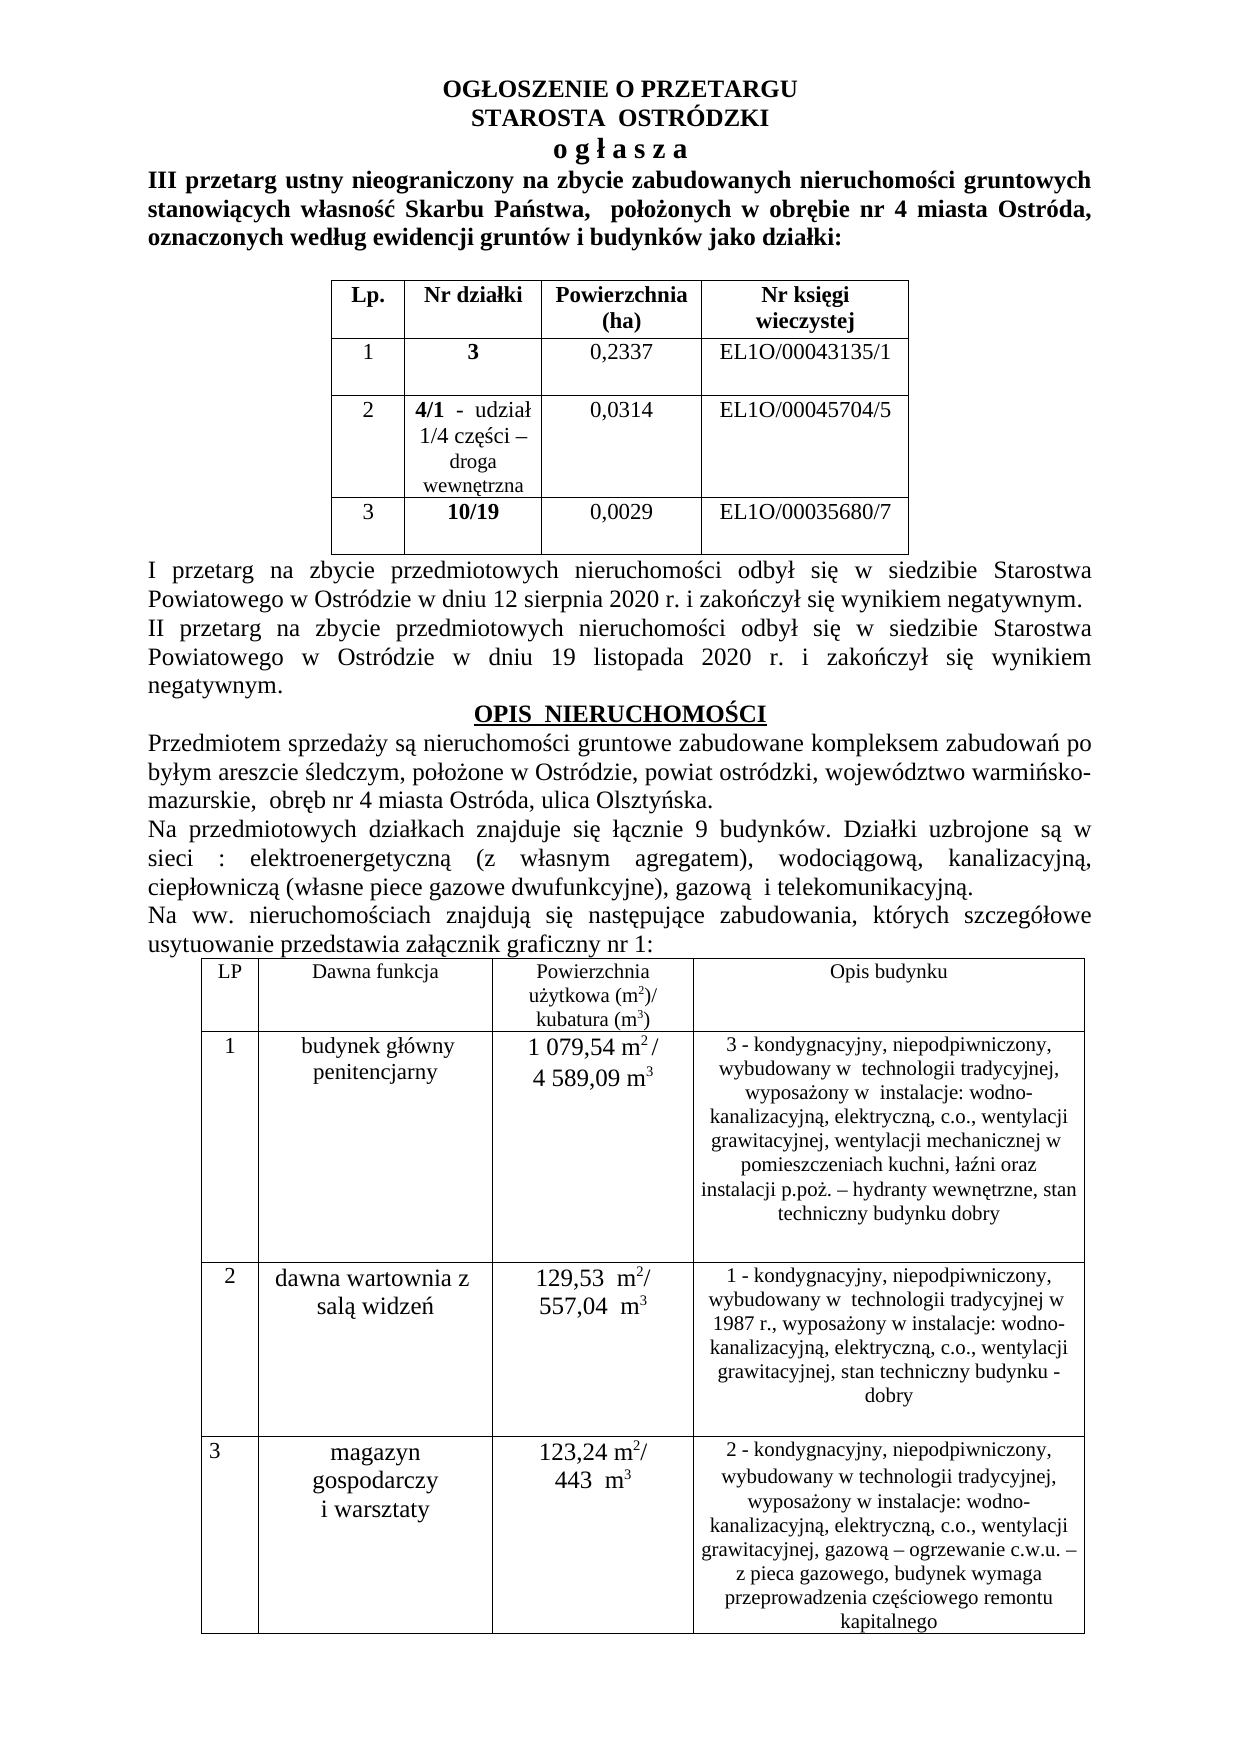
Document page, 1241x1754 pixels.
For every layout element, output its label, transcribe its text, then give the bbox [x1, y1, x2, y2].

table_cell 3 [202, 1437, 258, 1633]
table_header Nr księgi wieczystej [702, 281, 908, 337]
table_cell 1 - kondygnacyjny, niepodpiwniczony, wybudowany w technologii tradycyjnej w 1987 r., wyposażony w instalacje: wodno-kanalizacyjną, elektryczną, c.o., wentylacji grawitacyjnej, stan techniczny budynku - dobry [694, 1263, 1084, 1436]
table_cell 3 [332, 498, 404, 554]
text III przetarg ustny nieograniczony na zbycie zabudowanych nieruchomości gruntowych stanowiących własność Skarbu Państwa, położonych w obrębie nr 4 miasta Ostróda, oznaczonych według ewidencji gruntów i budynków jako działki: [148, 165, 1092, 251]
text Na ww. nieruchomościach znajdują się następujące zabudowania, których szczegółowe usytuowanie przedstawia załącznik graficzny nr 1: [148, 900, 1092, 958]
table_cell EL1O/00045704/5 [702, 396, 908, 497]
table_header Opis budynku [694, 959, 1084, 1031]
table_cell 3 - kondygnacyjny, niepodpiwniczony, wybudowany w technologii tradycyjnej, wyposażony w instalacje: wodno-kanalizacyjną, elektryczną, c.o., wentylacji grawitacyjnej, wentylacji mechanicznej w pomieszczeniach kuchni, łaźni oraz instalacji p.poż. – hydranty wewnętrzne, stan techniczny budynku dobry [694, 1032, 1084, 1262]
table_header Powierzchnia użytkowa (m2)/ kubatura (m3) [493, 959, 693, 1031]
text Przedmiotem sprzedaży są nieruchomości gruntowe zabudowane kompleksem zabudowań po byłym areszcie śledczym, położone w Ostródzie, powiat ostródzki, województwo warmińsko-mazurskie, obręb nr 4 miasta Ostróda, ulica Olsztyńska. [148, 728, 1092, 814]
table_header Nr działki [405, 281, 541, 337]
table_cell 4/1 - udział 1/4 części – droga wewnętrzna [405, 396, 541, 497]
table_cell 1 [332, 339, 404, 395]
table_cell dawna wartownia z salą widzeń [259, 1263, 492, 1436]
table_cell 1 [202, 1032, 258, 1262]
table_cell 10/19 [405, 498, 541, 554]
table_cell 0,2337 [542, 339, 701, 395]
table_cell EL1O/00043135/1 [702, 339, 908, 395]
table_cell 0,0314 [542, 396, 701, 497]
table_cell 2 - kondygnacyjny, niepodpiwniczony, wybudowany w technologii tradycyjnej, wyposażony w instalacje: wodno-kanalizacyjną, elektryczną, c.o., wentylacji grawitacyjnej, gazową – ogrzewanie c.w.u. – z pieca gazowego, budynek wymaga przeprowadzenia częściowego remontu kapitalnego [694, 1437, 1084, 1633]
text II przetarg na zbycie przedmiotowych nieruchomości odbył się w siedzibie Starostwa Powiatowego w Ostródzie w dniu 19 listopada 2020 r. i zakończył się wynikiem negatywnym. [148, 613, 1092, 699]
table_cell 0,0029 [542, 498, 701, 554]
table_header Powierzchnia (ha) [542, 281, 701, 337]
table_cell budynek główny penitencjarny [259, 1032, 492, 1262]
table_cell 129,53 m2/ 557,04 m3 [493, 1263, 693, 1436]
table_header Lp. [332, 281, 404, 337]
table_cell 2 [332, 396, 404, 497]
table_cell 2 [202, 1263, 258, 1436]
table_cell magazyn gospodarczy i warsztaty [259, 1437, 492, 1633]
text I przetarg na zbycie przedmiotowych nieruchomości odbył się w siedzibie Starostwa Powiatowego w Ostródzie w dniu 12 sierpnia 2020 r. i zakończył się wynikiem negatywnym. [148, 555, 1092, 613]
table_cell 123,24 m2/ 443 m3 [493, 1437, 693, 1633]
table_cell EL1O/00035680/7 [702, 498, 908, 554]
text Na przedmiotowych działkach znajduje się łącznie 9 budynków. Działki uzbrojone są w sieci : elektroenergetyczną (z własnym agregatem), wodociągową, kanalizacyjną, ciepłowniczą (własne piece gazowe dwufunkcyjne), gazową i telekomunikacyjną. [148, 814, 1092, 900]
text STAROSTA OSTRÓDZKI [148, 103, 1092, 131]
table_cell 1 079,54 m2 / 4 589,09 m3 [493, 1032, 693, 1262]
table_header LP [202, 959, 258, 1031]
text o g ł a s z a [148, 131, 1092, 165]
table_cell 3 [405, 339, 541, 395]
table_header Dawna funkcja [259, 959, 492, 1031]
text OPIS NIERUCHOMOŚCI [148, 699, 1092, 728]
text OGŁOSZENIE O PRZETARGU [148, 74, 1092, 103]
